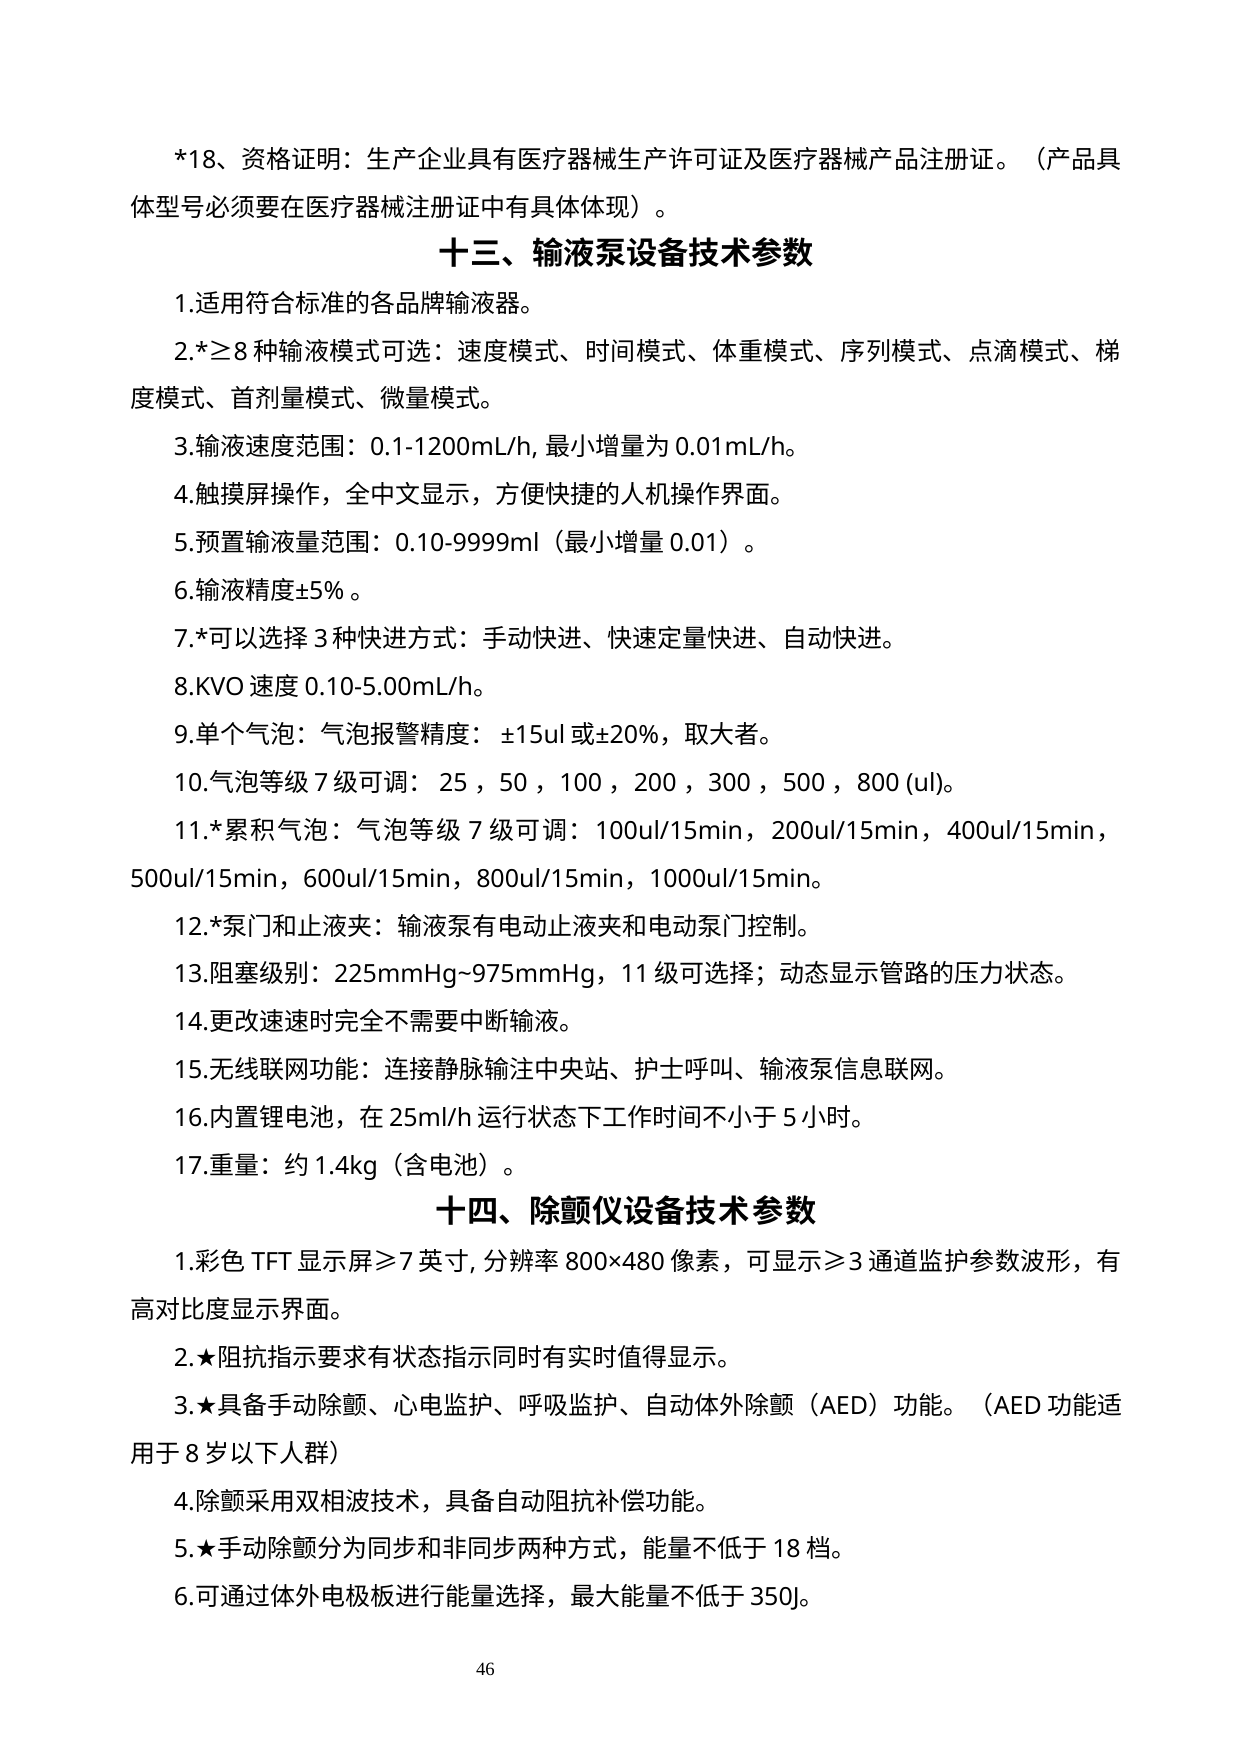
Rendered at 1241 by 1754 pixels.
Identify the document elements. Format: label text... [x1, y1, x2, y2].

text 4.除颤采用双相波技术，具备自动阻抗补偿功能。 [130, 1472, 1122, 1519]
text 16.内置锂电池，在25ml/h运行状态下工作时间不小于5小时。 [130, 1088, 1122, 1136]
text 2.★阻抗指示要求有状态指示同时有实时值得显示。 [130, 1328, 1122, 1376]
text 7.*可以选择3种快进方式：手动快进、快速定量快进、自动快进。 [130, 609, 1122, 657]
text *18、资格证明：生产企业具有医疗器械生产许可证及医疗器械产品注册证。（产品具体型号必须要在医疗器械注册证中有具体体现）。 [130, 130, 1122, 226]
text 14.更改速速时完全不需要中断输液。 [130, 992, 1122, 1040]
text 17.重量：约1.4kg（含电池）。 [130, 1136, 1122, 1184]
text 6.输液精度±5% 。 [130, 561, 1122, 609]
text 3.★具备手动除颤、心电监护、呼吸监护、自动体外除颤（AED）功能。（AED功能适用于8岁以下人群） [130, 1376, 1122, 1472]
text 5.预置输液量范围：0.10-9999ml（最小增量0.01）。 [130, 513, 1122, 561]
text 6.可通过体外电极板进行能量选择，最大能量不低于350J。 [130, 1567, 1122, 1615]
list 十四、除颤仪设备技术参数 [130, 1184, 1122, 1232]
text 5.★手动除颤分为同步和非同步两种方式，能量不低于18档。 [130, 1519, 1122, 1567]
text 15.无线联网功能：连接静脉输注中央站、护士呼叫、输液泵信息联网。 [130, 1040, 1122, 1088]
text 1.彩色TFT显示屏≥7英寸, 分辨率800×480像素，可显示≥3通道监护参数波形，有高对比度显示界面。 [130, 1232, 1122, 1328]
text 11.*累积气泡：气泡等级7级可调：100ul/15min，200ul/15min，400ul/15min， 500ul/15min，600ul/15min，800ul/15min，1000ul/15min。 [130, 801, 1122, 897]
text 4.触摸屏操作，全中文显示，方便快捷的人机操作界面。 [130, 465, 1122, 513]
text 9.单个气泡：气泡报警精度： ±15ul或±20%，取大者。 [130, 705, 1122, 753]
text 8.KVO速度0.10-5.00mL/h。 [130, 657, 1122, 705]
text 1.适用符合标准的各品牌输液器。 [130, 274, 1122, 322]
text 12.*泵门和止液夹：输液泵有电动止液夹和电动泵门控制。 [130, 897, 1122, 944]
text 10.气泡等级7级可调： 25 ，50 ，100 ，200 ，300 ，500 ，800 (ul)。 [130, 753, 1122, 801]
text 13.阻塞级别：225mmHg~975mmHg，11级可选择；动态显示管路的压力状态。 [130, 944, 1122, 992]
text 3.输液速度范围：0.1-1200mL/h, 最小增量为0.01mL/h。 [130, 417, 1122, 465]
text 2.*≥8种输液模式可选：速度模式、时间模式、体重模式、序列模式、点滴模式、梯度模式、首剂量模式、微量模式。 [130, 322, 1122, 417]
list 十三、输液泵设备技术参数 [130, 226, 1122, 274]
